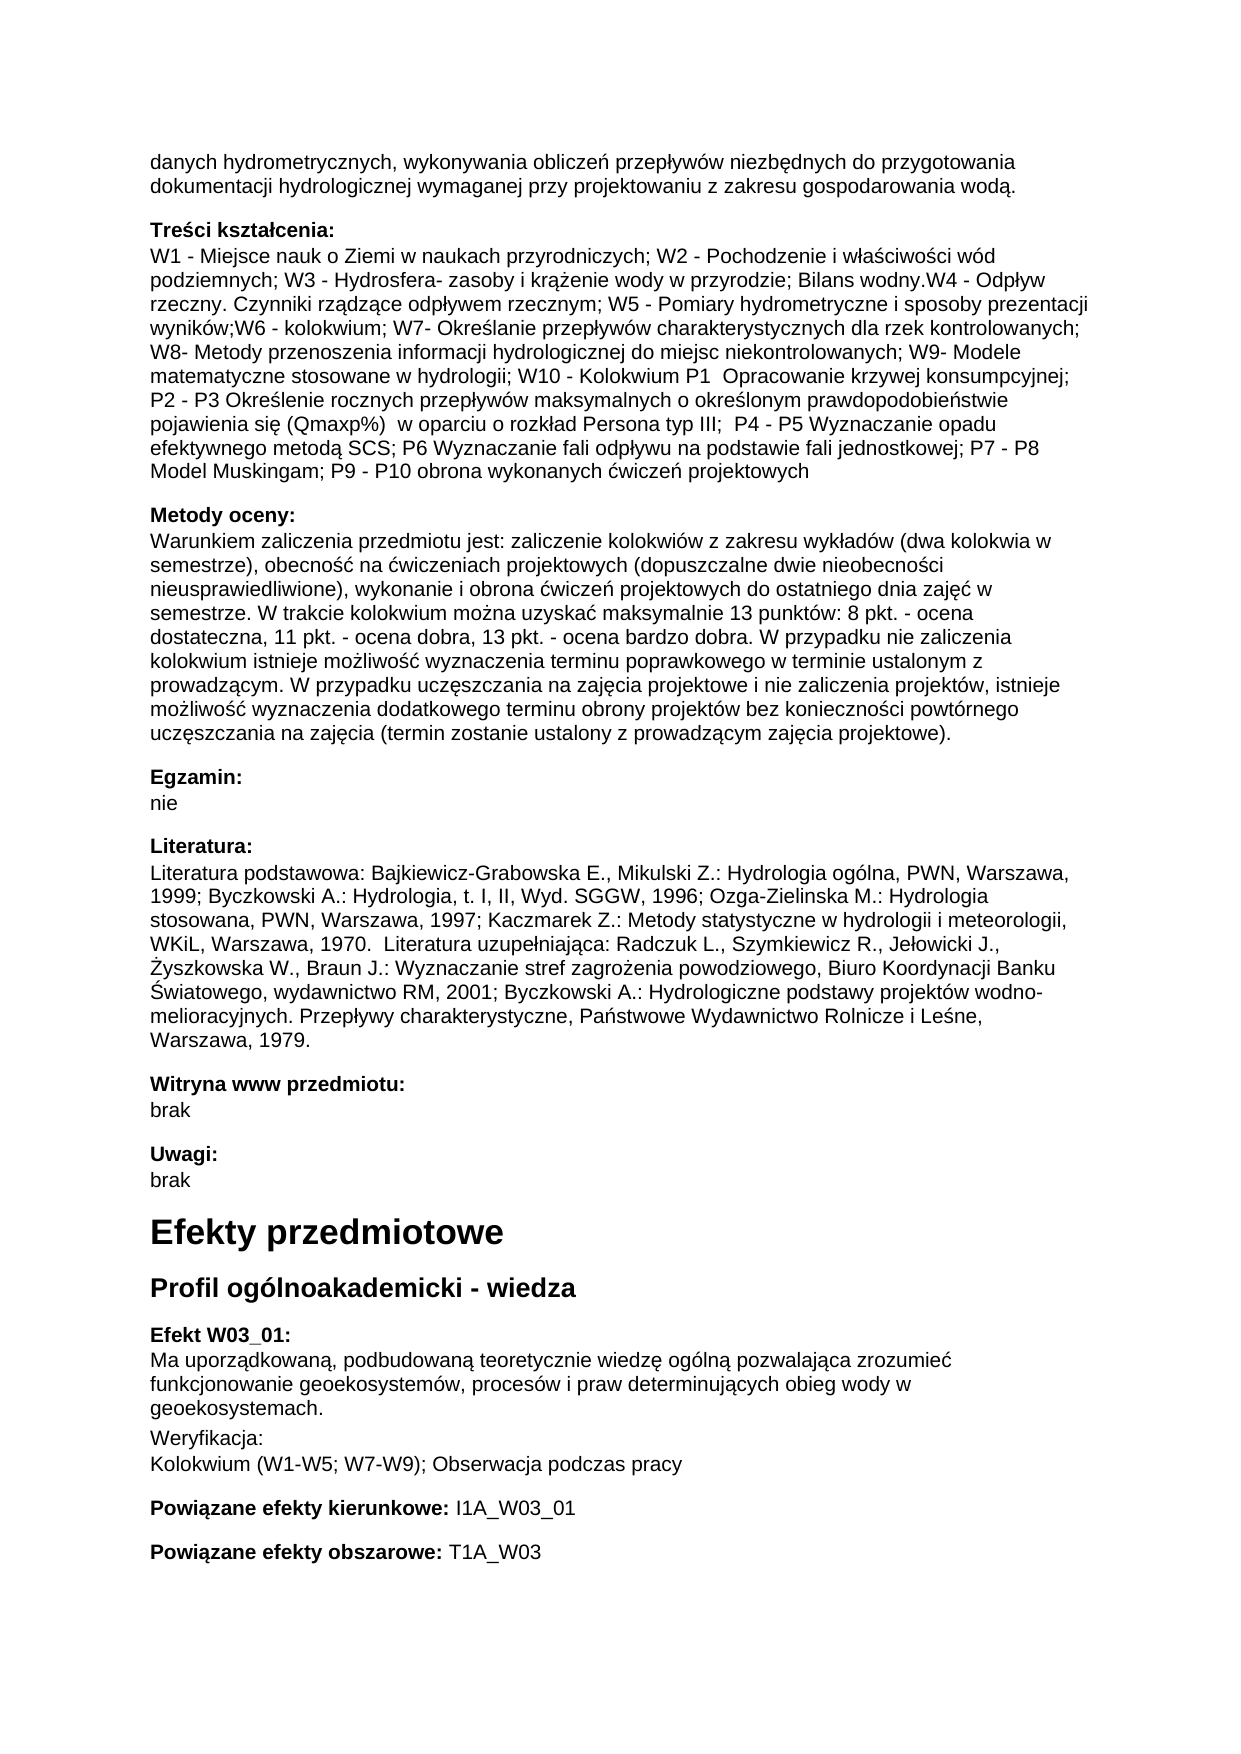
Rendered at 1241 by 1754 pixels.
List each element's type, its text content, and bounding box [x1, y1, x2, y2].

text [150, 150, 1090, 198]
text nie [150, 791, 1090, 814]
text Metody oceny: [150, 503, 1090, 527]
text Weryfikacja: [150, 1426, 1090, 1450]
text Literatura podstawowa: Bajkiewicz-Grabowska E., Mikulski Z.: Hydrologia ogólna, PWN, Warszawa, 1999; Byczkowski A.: Hydrologia, t. I, II, Wyd. SGGW, 1996; Ozga-Zielinska M.: Hydrologia stosowana, PWN, Warszawa, 1997; Kaczmarek Z.: Metody statystyczne w hydrologii i meteorologii, WKiL, Warszawa, 1970. Literatura uzupełniająca: Radczuk L., Szymkiewicz R., Jełowicki J., Żyszkowska W., Braun J.: Wyznaczanie stref zagrożenia powodziowego, Biuro Koordynacji Banku Światowego, wydawnictwo RM, 2001; Byczkowski A.: Hydrologiczne podstawy projektów wodno-melioracyjnych. Przepływy charakterystyczne, Państwowe Wydawnictwo Rolnicze i Leśne, Warszawa, 1979. [150, 860, 1090, 1052]
text Treści kształcenia: [150, 218, 1090, 242]
text Literatura: [150, 834, 1090, 858]
text Powiązane efekty obszarowe: T1A_W03 [150, 1540, 1090, 1564]
text Egzamin: [150, 764, 1090, 788]
text W1 - Miejsce nauk o Ziemi w naukach przyrodniczych; W2 - Pochodzenie i właściwości wód podziemnych; W3 - Hydrosfera- zasoby i krążenie wody w przyrodzie; Bilans wodny.W4 - Odpływ rzeczny. Czynniki rządzące odpływem rzecznym; W5 - Pomiary hydrometryczne i sposoby prezentacji wyników;W6 - kolokwium; W7- Określanie przepływów charakterystycznych dla rzek kontrolowanych; W8- Metody przenoszenia informacji hydrologicznej do miejsc niekontrolowanych; W9- Modele matematyczne stosowane w hydrologii; W10 - Kolokwium P1 Opracowanie krzywej konsumpcyjnej; P2 - P3 Określenie rocznych przepływów maksymalnych o określonym prawdopodobieństwie pojawienia się (Qmaxp%) w oparciu o rozkład Persona typ III; P4 - P5 Wyznaczanie opadu efektywnego metodą SCS; P6 Wyznaczanie fali odpływu na podstawie fali jednostkowej; P7 - P8 Model Muskingam; P9 - P10 obrona wykonanych ćwiczeń projektowych [150, 244, 1090, 483]
text Witryna www przedmiotu: [150, 1072, 1090, 1096]
text Uwagi: [150, 1142, 1090, 1166]
text Warunkiem zaliczenia przedmiotu jest: zaliczenie kolokwiów z zakresu wykładów (dwa kolokwia w semestrze), obecność na ćwiczeniach projektowych (dopuszczalne dwie nieobecności nieusprawiedliwione), wykonanie i obrona ćwiczeń projektowych do ostatniego dnia zajęć w semestrze. W trakcie kolokwium można uzyskać maksymalnie 13 punktów: 8 pkt. - ocena dostateczna, 11 pkt. - ocena dobra, 13 pkt. - ocena bardzo dobra. W przypadku nie zaliczenia kolokwium istnieje możliwość wyznaczenia terminu poprawkowego w terminie ustalonym z prowadzącym. W przypadku uczęszczania na zajęcia projektowe i nie zaliczenia projektów, istnieje możliwość wyznaczenia dodatkowego terminu obrony projektów bez konieczności powtórnego uczęszczania na zajęcia (termin zostanie ustalony z prowadzącym zajęcia projektowe). [150, 529, 1090, 745]
text Powiązane efekty kierunkowe: I1A_W03_01 [150, 1496, 1090, 1520]
text Kolokwium (W1-W5; W7-W9); Obserwacja podczas pracy [150, 1452, 1090, 1476]
text brak [150, 1168, 1090, 1192]
text Ma uporządkowaną, podbudowaną teoretycznie wiedzę ogólną pozwalająca zrozumieć funkcjonowanie geoekosystemów, procesów i praw determinujących obieg wody w geoekosystemach. [150, 1348, 1090, 1420]
text brak [150, 1098, 1090, 1122]
subtitle Efekty przedmiotowe [150, 1211, 1090, 1252]
subtitle Profil ogólnoakademicki - wiedza [150, 1272, 1090, 1303]
text Efekt W03_01: [150, 1323, 1090, 1347]
